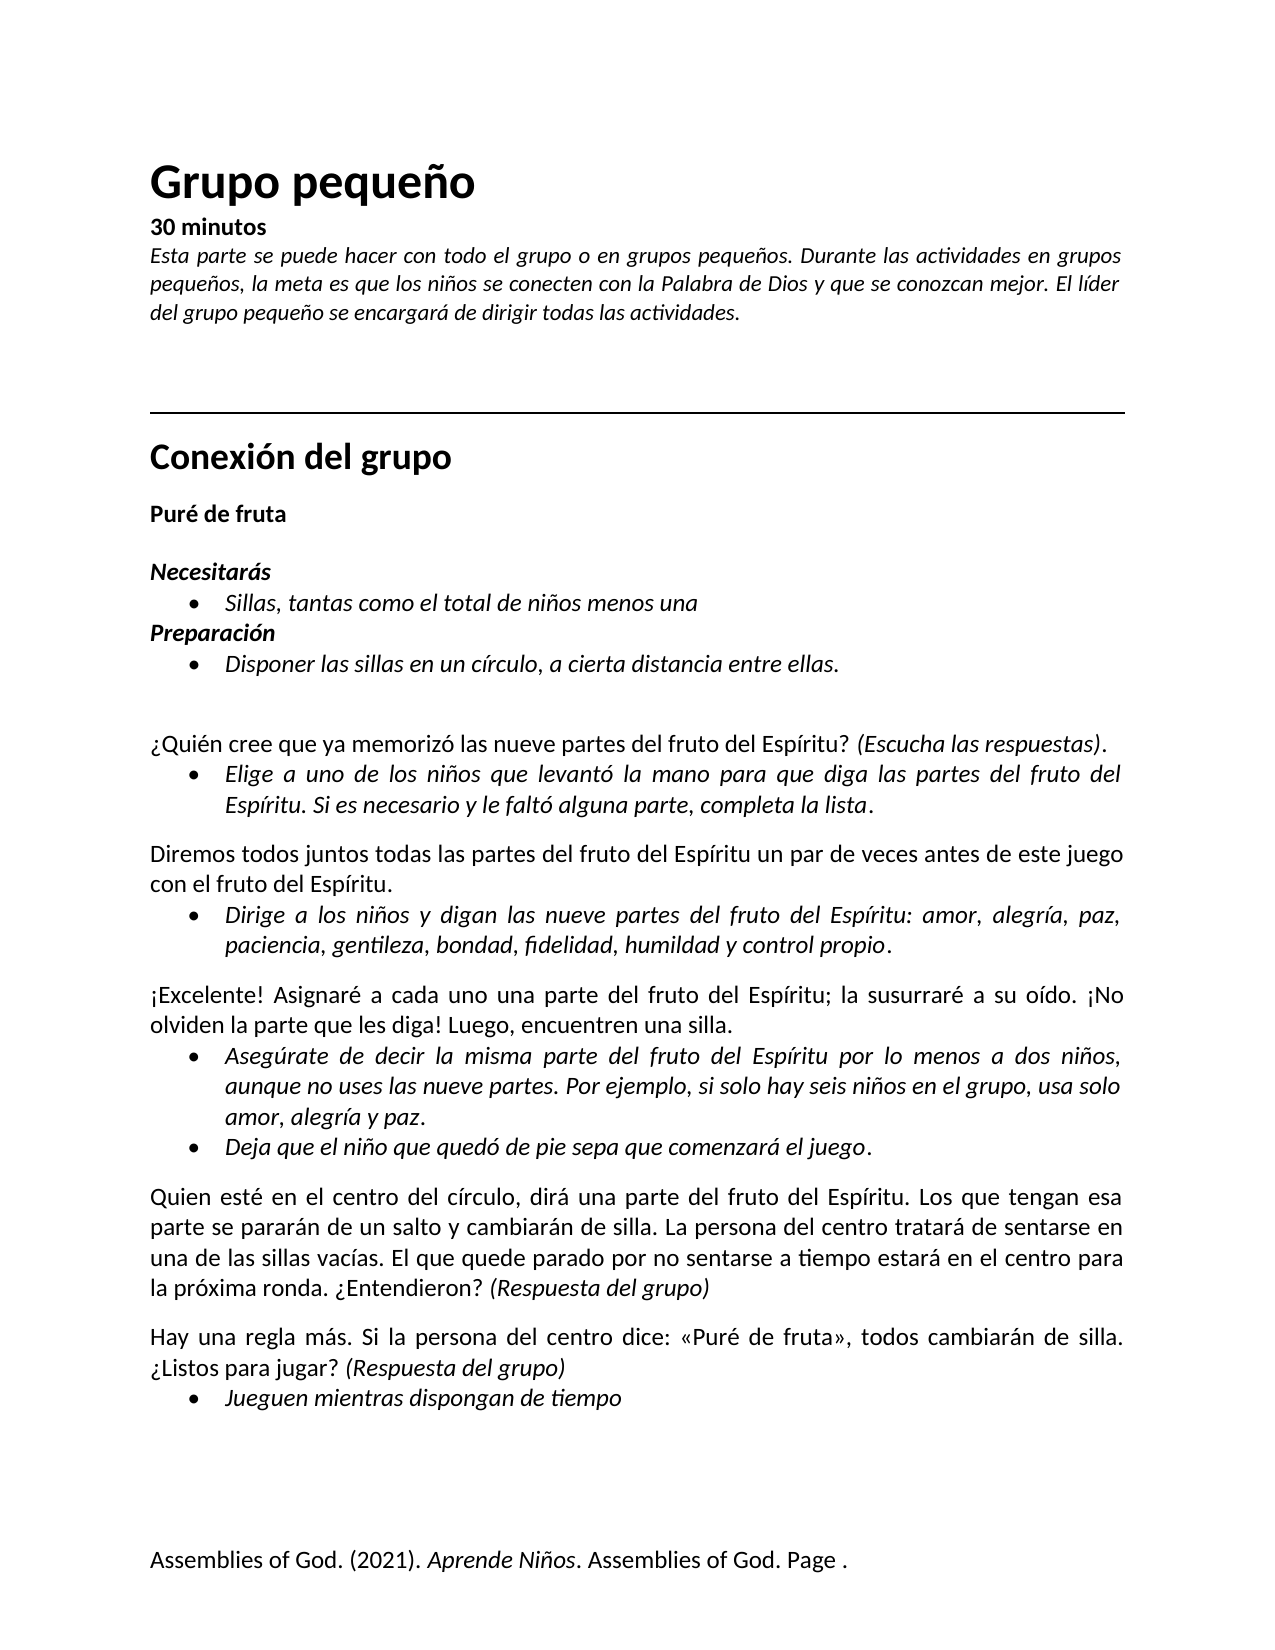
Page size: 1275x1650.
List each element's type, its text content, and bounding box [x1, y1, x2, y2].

text Diremos todos juntos todas las partes del fruto del Espíritu un par de veces antes de este juego con el fruto del Espíritu. [150, 838, 1125, 899]
table_header Necesitarás Sillas, tantas como el total de niños menos una Preparación Disponer las sillas en un círculo, a cierta distancia entre ellas. [150, 528, 1050, 709]
text ¿Quién cree que ya memorizó las nueve partes del fruto del Espíritu? (Escucha las respuestas). [150, 728, 1125, 758]
text 30 minutos [150, 211, 1125, 242]
text Esta parte se puede hacer con todo el grupo o en grupos pequeños. Durante las actividades en grupos pequeños, la meta es que los niños se conecten con la Palabra de Dios y que se conozcan mejor. El líder del grupo pequeño se encargará de dirigir todas las actividades. [150, 242, 1125, 326]
text • Deja que el niño que quedó de pie sepa que comenzará el juego. [187, 1131, 1125, 1162]
text Conexión del grupo [150, 433, 1125, 479]
text Quien esté en el centro del círculo, dirá una parte del fruto del Espíritu. Los que tengan esa parte se pararán de un salto y cambiarán de silla. La persona del centro tratará de sentarse en una de las sillas vacías. El que quede parado por no sentarse a tiempo estará en el centro para la próxima ronda. ¿Entendieron? (Respuesta del grupo) [150, 1181, 1125, 1303]
text • Jueguen mientras dispongan de tiempo [187, 1383, 1125, 1413]
text • Dirige a los niños y digan las nueve partes del fruto del Espíritu: amor, alegría, paz, paciencia, gentileza, bondad, fidelidad, humildad y control propio. [187, 899, 1125, 960]
text • Asegúrate de decir la misma parte del fruto del Espíritu por lo menos a dos niños, aunque no uses las nueve partes. Por ejemplo, si solo hay seis niños en el grupo, usa solo amor, alegría y paz. [187, 1040, 1125, 1131]
text Hay una regla más. Si la persona del centro dice: «Puré de fruta», todos cambiarán de silla. ¿Listos para jugar? (Respuesta del grupo) [150, 1322, 1125, 1383]
text • Elige a uno de los niños que levantó la mano para que diga las partes del fruto del Espíritu. Si es necesario y le faltó alguna parte, completa la lista. [187, 758, 1125, 819]
text ¡Excelente! Asignaré a cada uno una parte del fruto del Espíritu; la susurraré a su oído. ¡No olviden la parte que les diga! Luego, encuentren una silla. [150, 979, 1125, 1040]
text Puré de fruta [150, 498, 1125, 528]
text Grupo pequeño [150, 150, 1125, 211]
